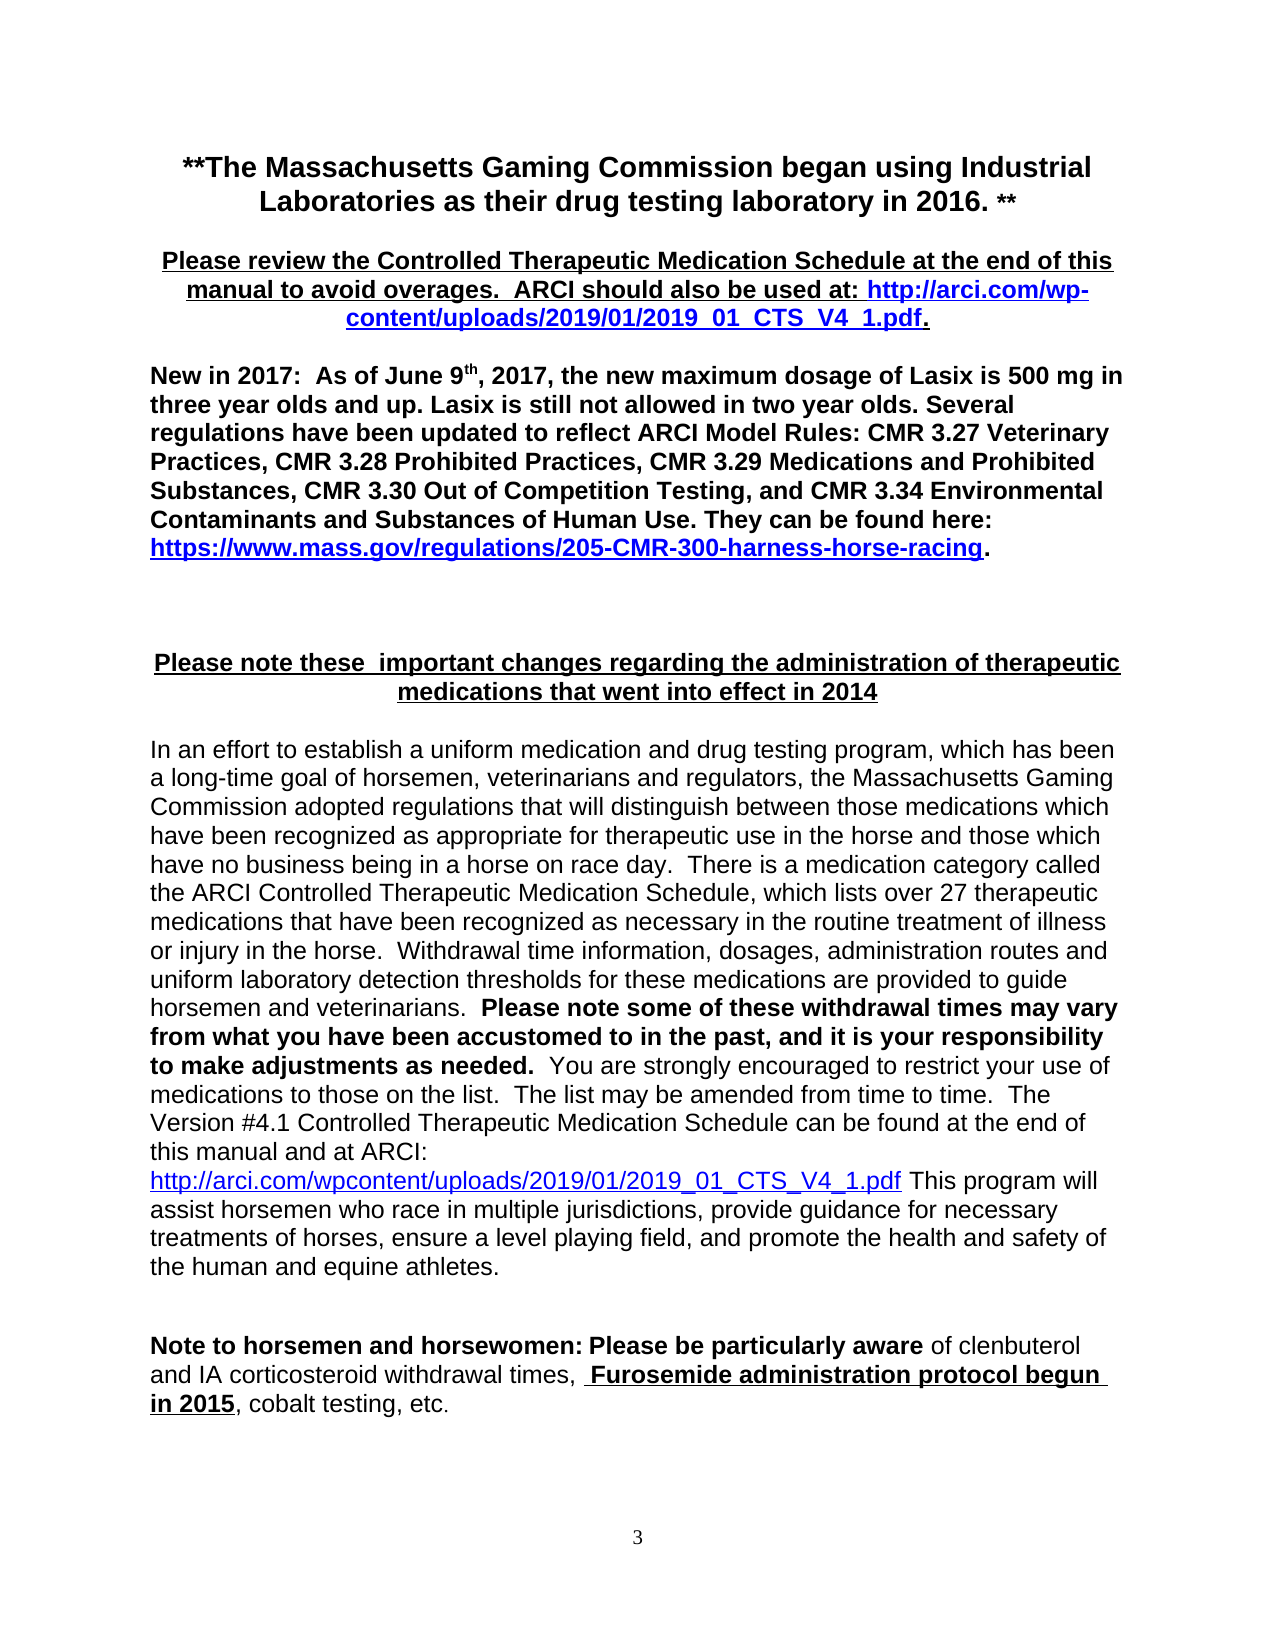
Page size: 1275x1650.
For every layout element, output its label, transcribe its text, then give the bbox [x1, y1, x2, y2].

text In an effort to establish a uniform medication and drug testing program, which has been a long-time goal of horsemen, veterinarians and regulators, the Massachusetts Gaming Commission adopted regulations that will distinguish between those medications which have been recognized as appropriate for therapeutic use in the horse and those which have no business being in a horse on race day. There is a medication category called the ARCI Controlled Therapeutic Medication Schedule, which lists over 27 therapeutic medications that have been recognized as necessary in the routine treatment of illness or injury in the horse. Withdrawal time information, dosages, administration routes and uniform laboratory detection thresholds for these medications are provided to guide horsemen and veterinarians. Please note some of these withdrawal times may vary from what you have been accustomed to in the past, and it is your responsibility to make adjustments as needed. You are strongly encouraged to restrict your use of medications to those on the list. The list may be amended from time to time. The Version #4.1 Controlled Therapeutic Medication Schedule can be found at the end of this manual and at ARCI: http://arci.com/wpcontent/uploads/2019/01/2019_01_CTS_V4_1.pdf This program will assist horsemen who race in multiple jurisdictions, provide guidance for necessary treatments of horses, ensure a level playing field, and promote the health and safety of the human and equine athletes. [150, 734, 1125, 1281]
text New in 2017: As of June 9th, 2017, the new maximum dosage of Lasix is 500 mg in three year olds and up. Lasix is still not allowed in two year olds. Several regulations have been updated to reflect ARCI Model Rules: CMR 3.27 Veterinary Practices, CMR 3.28 Prohibited Practices, CMR 3.29 Medications and Prohibited Substances, CMR 3.30 Out of Competition Testing, and CMR 3.34 Environmental Contaminants and Substances of Human Use. They can be found here: https://www.mass.gov/regulations/205-CMR-300-harness-horse-racing. [150, 361, 1125, 562]
text Please note these important changes regarding the administration of therapeutic medications that went into effect in 2014 [150, 648, 1125, 706]
text Note to horsemen and horsewomen: Please be particularly aware of clenbuterol and IA corticosteroid withdrawal times, Furosemide administration protocol begun in 2015, cobalt testing, etc. [150, 1331, 1125, 1417]
text Please review the Controlled Therapeutic Medication Schedule at the end of this manual to avoid overages. ARCI should also be used at: http://arci.com/wp-content/uploads/2019/01/2019_01_CTS_V4_1.pdf. [150, 246, 1125, 332]
text **The Massachusetts Gaming Commission began using Industrial Laboratories as their drug testing laboratory in 2016. ** [150, 150, 1125, 217]
